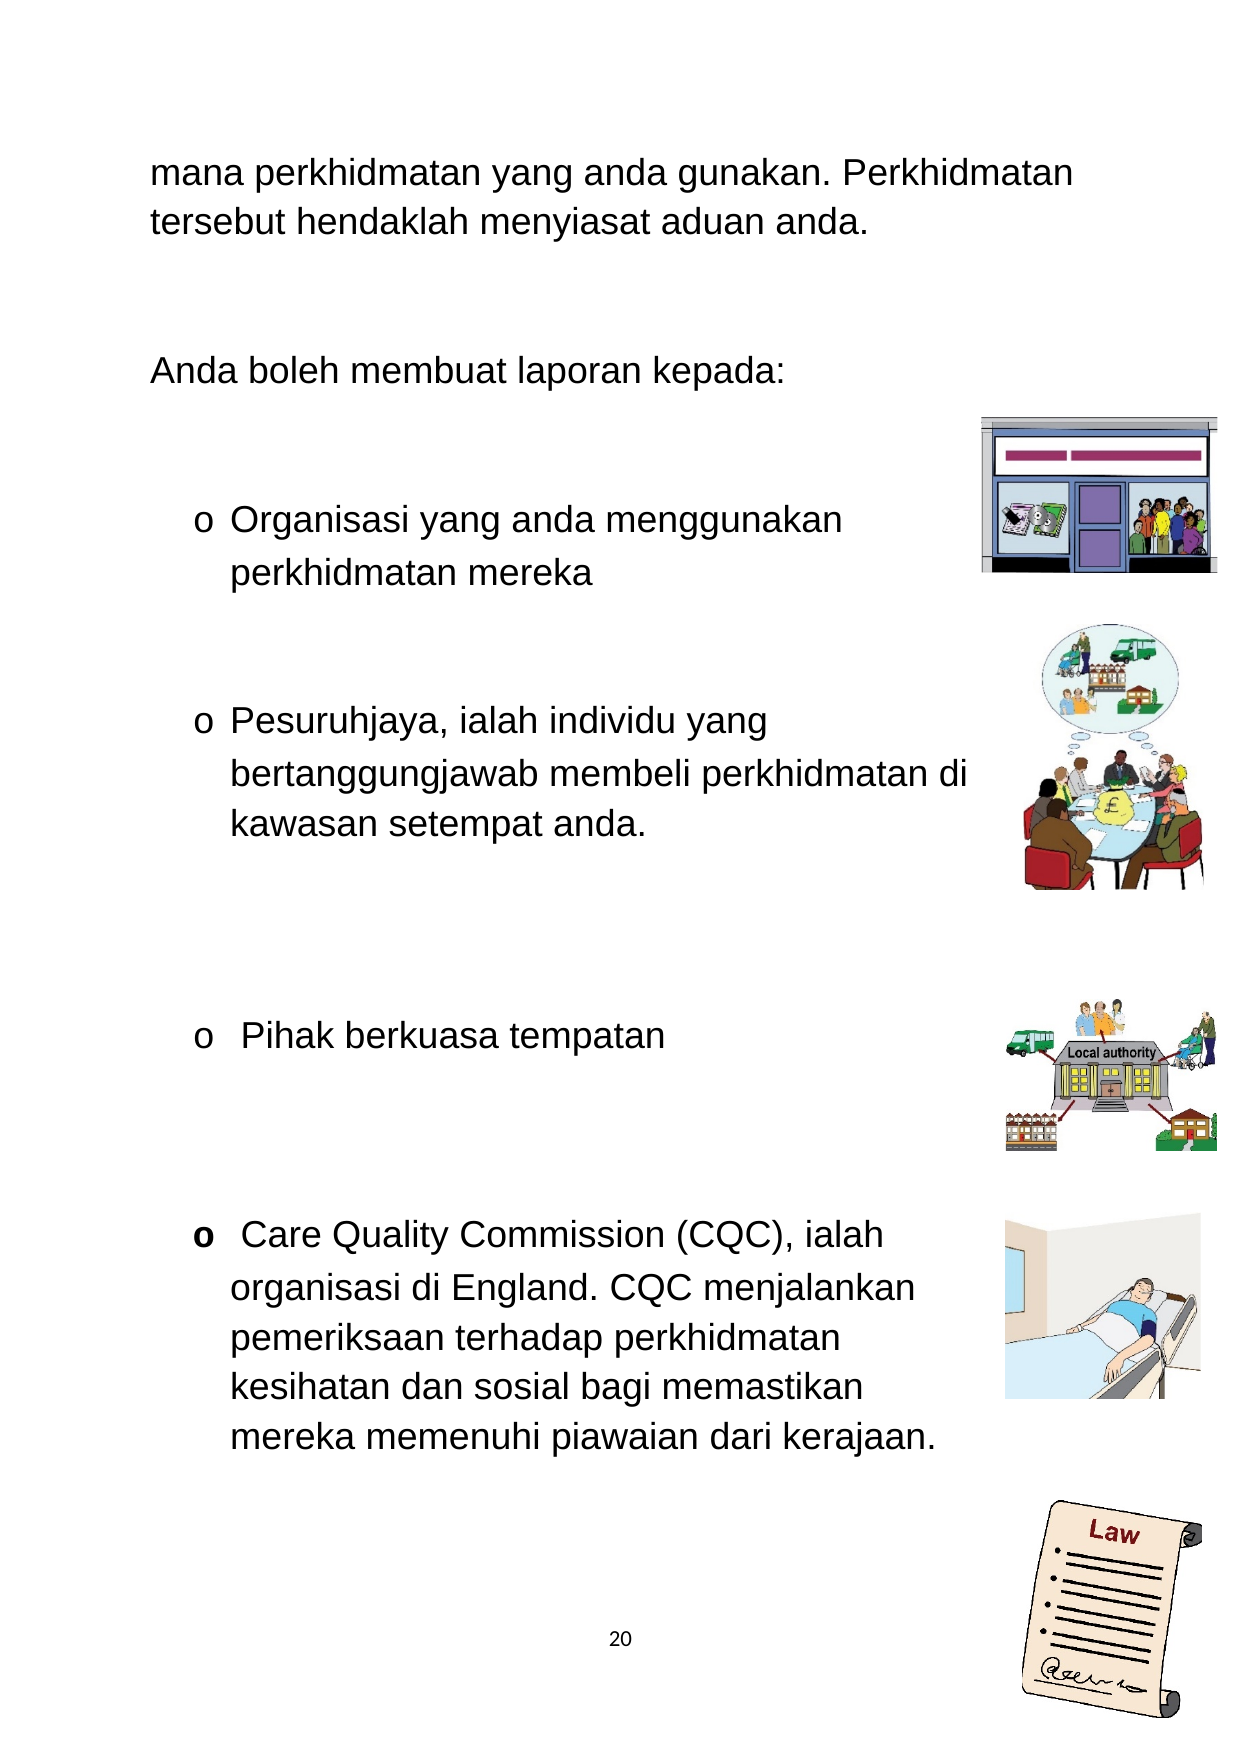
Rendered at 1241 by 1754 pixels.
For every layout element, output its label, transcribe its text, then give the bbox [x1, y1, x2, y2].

picture [1004, 701, 1217, 852]
list Organisasi yang anda menggunakan perkhidmatan mereka [192, 199, 1090, 296]
list Care Quality Commission (CQC), ialah organisasi di England. CQC menjalankan pemeriksaan terhadap perkhidmatan kesihatan dan sosial bagi memastikan mereka memenuhi piawaian dari kerajaan. [192, 915, 1090, 1159]
picture [1003, 915, 1200, 1099]
list Pihak berkuasa tempatan [192, 716, 1004, 762]
list 54 Anda hanya boleh mengadu kepada CQC sekiranya anda ditahan di bawah Akta Kesihatan Mental. [230, 1216, 1020, 1358]
picture [1022, 326, 1204, 590]
list Pesuruhjaya, ialah individu yang bertanggungjawab membeli perkhidmatan di kawasan setempat anda. [192, 401, 1022, 547]
picture [1020, 1203, 1202, 1419]
